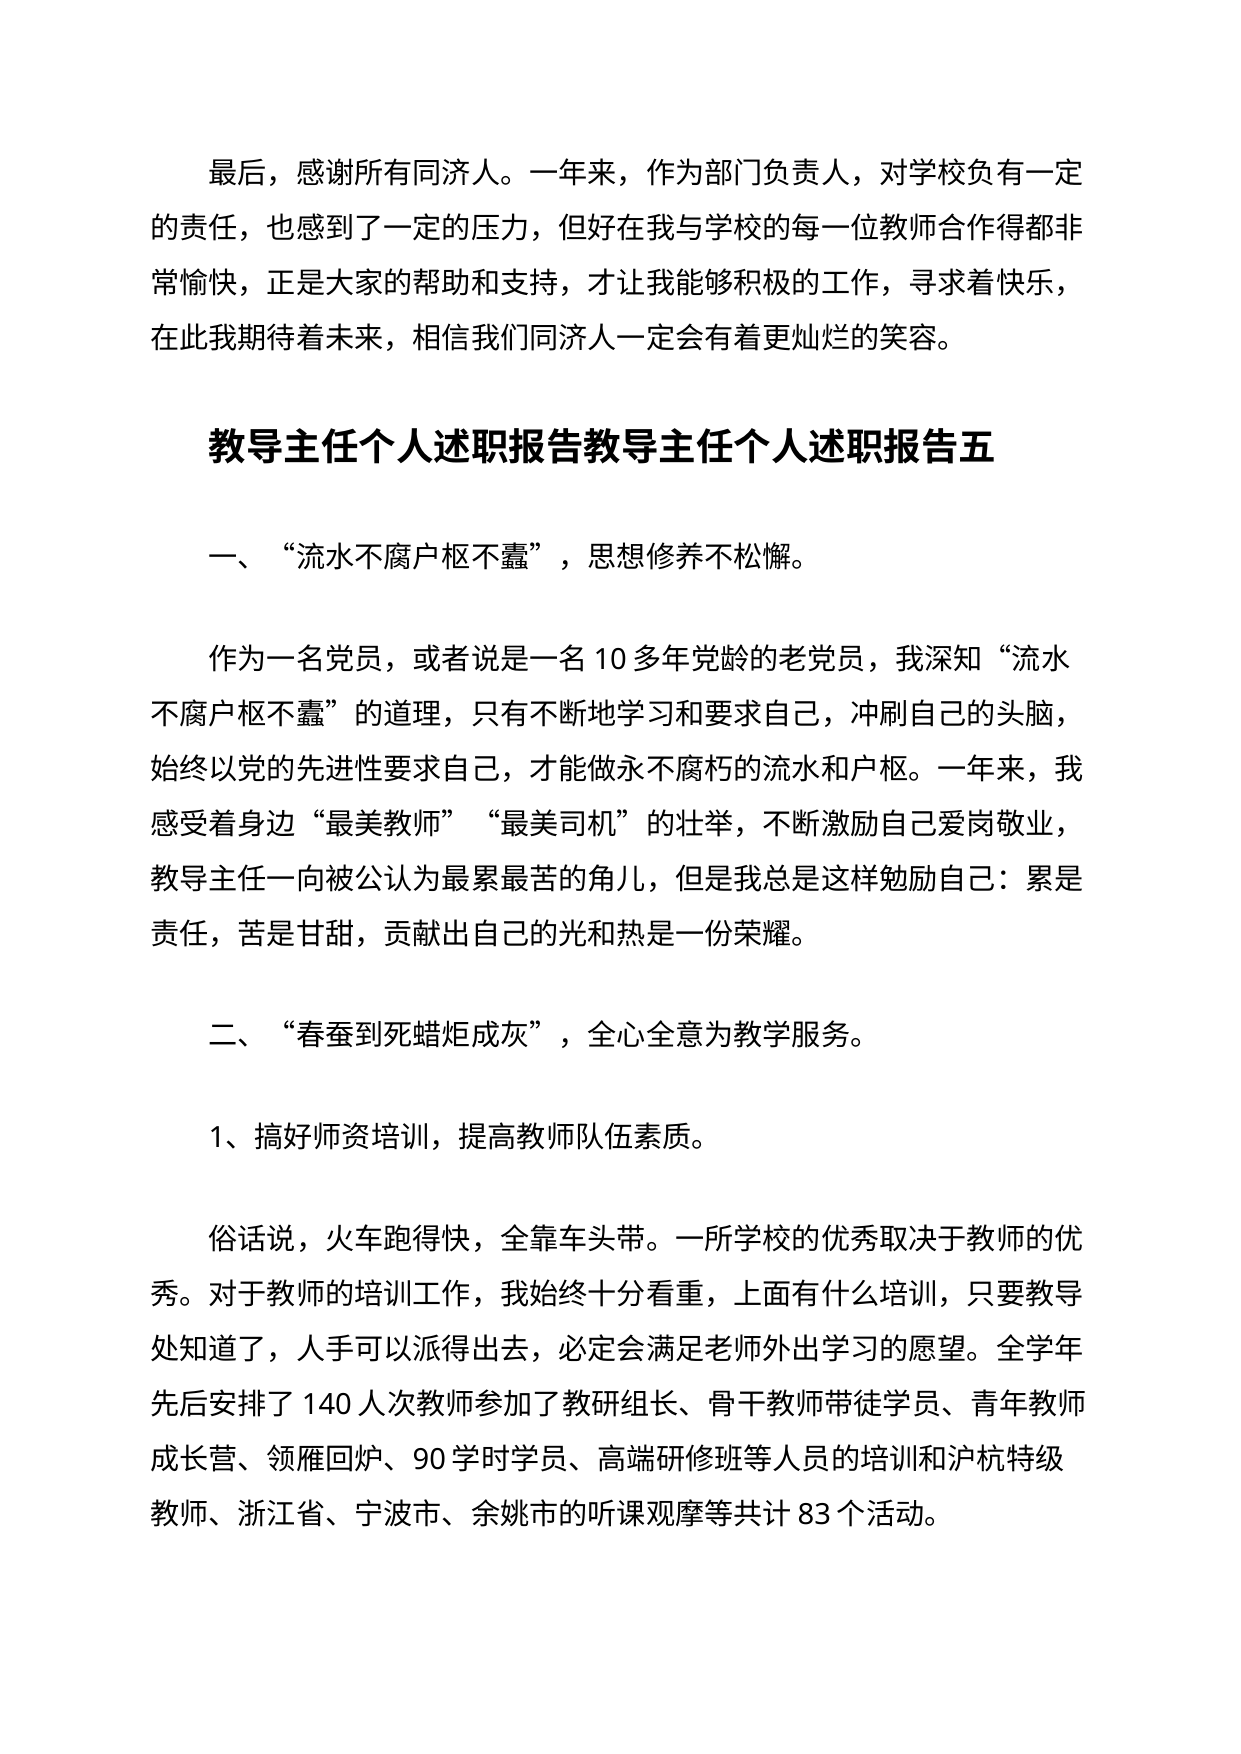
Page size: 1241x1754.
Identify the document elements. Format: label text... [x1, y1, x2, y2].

text 最后，感谢所有同济人。一年来，作为部门负责人，对学校负有一定的责任，也感到了一定的压力，但好在我与学校的每一位教师合作得都非常愉快，正是大家的帮助和支持，才让我能够积极的工作，寻求着快乐，在此我期待着未来，相信我们同济人一定会有着更灿烂的笑容。 [150, 150, 1090, 357]
text 二、“春蚕到死蜡炬成灰”，全心全意为教学服务。 [150, 1012, 1090, 1054]
text 1、搞好师资培训，提高教师队伍素质。 [150, 1114, 1090, 1156]
text 俗话说，火车跑得快，全靠车头带。一所学校的优秀取决于教师的优秀。对于教师的培训工作，我始终十分看重，上面有什么培训，只要教导处知道了，人手可以派得出去，必定会满足老师外出学习的愿望。全学年先后安排了140人次教师参加了教研组长、骨干教师带徒学员、青年教师成长营、领雁回炉、90学时学员、高端研修班等人员的培训和沪杭特级教师、浙江省、宁波市、余姚市的听课观摩等共计83个活动。 [150, 1216, 1090, 1533]
text 一、“流水不腐户枢不蠹”，思想修养不松懈。 [150, 534, 1090, 576]
text 作为一名党员，或者说是一名10多年党龄的老党员，我深知“流水不腐户枢不蠹”的道理，只有不断地学习和要求自己，冲刷自己的头脑，始终以党的先进性要求自己，才能做永不腐朽的流水和户枢。一年来，我感受着身边“最美教师”“最美司机”的壮举，不断激励自己爱岗敬业，教导主任一向被公认为最累最苦的角儿，但是我总是这样勉励自己：累是责任，苦是甘甜，贡献出自己的光和热是一份荣耀。 [150, 636, 1090, 952]
text 教导主任个人述职报告教导主任个人述职报告五 [150, 416, 1090, 471]
